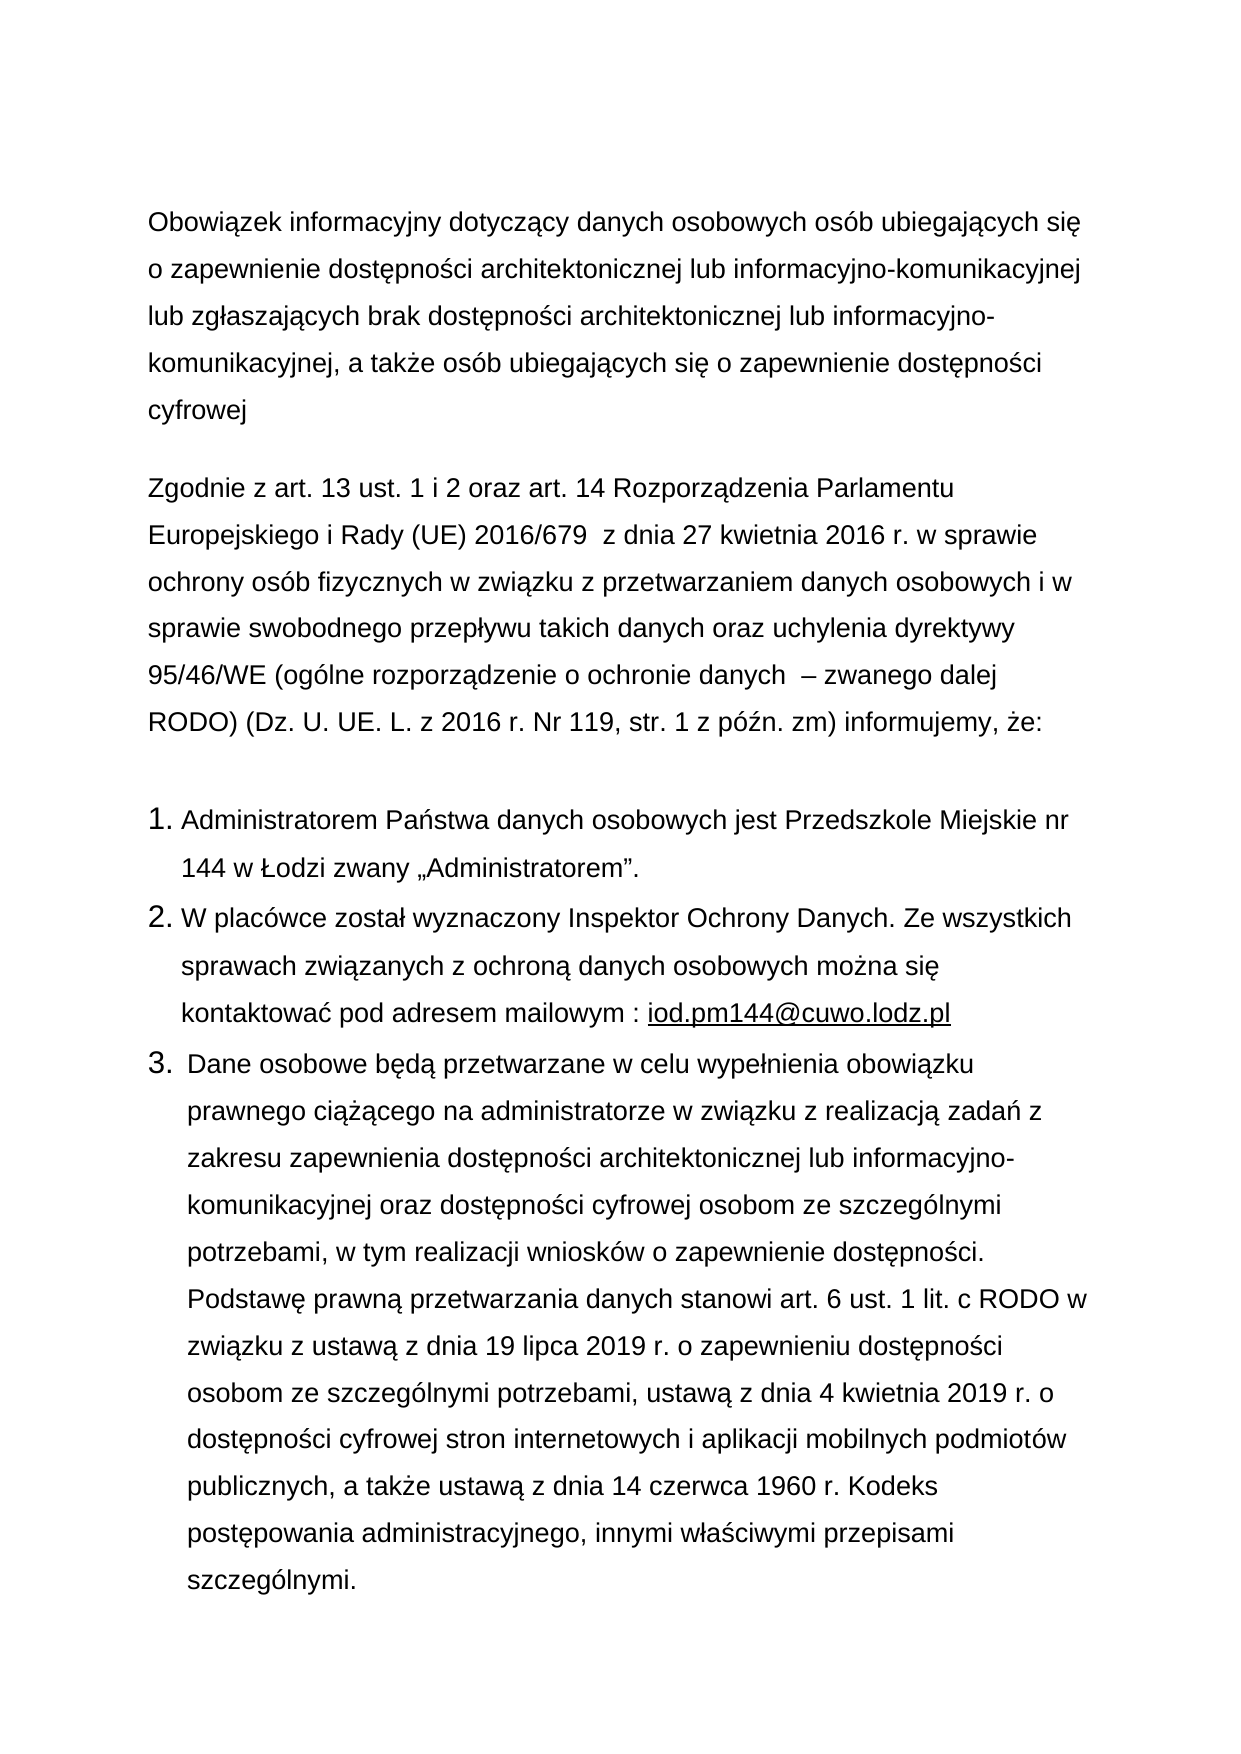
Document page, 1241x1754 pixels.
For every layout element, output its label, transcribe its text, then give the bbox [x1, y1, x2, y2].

list W placówce został wyznaczony Inspektor Ochrony Danych. Ze wszystkich sprawach związanych z ochroną danych osobowych można się kontaktować pod adresem mailowym : iod.pm144@cuwo.lodz.pl [148, 898, 1093, 1028]
list Dane osobowe będą przetwarzane w celu wypełnienia obowiązku prawnego ciążącego na administratorze w związku z realizacją zadań z zakresu zapewnienia dostępności architektonicznej lub informacyjno-komunikacyjnej oraz dostępności cyfrowej osobom ze szczególnymi potrzebami, w tym realizacji wniosków o zapewnienie dostępności. Podstawę prawną przetwarzania danych stanowi art. 6 ust. 1 lit. c RODO w związku z ustawą z dnia 19 lipca 2019 r. o zapewnieniu dostępności osobom ze szczególnymi potrzebami, ustawą z dnia 4 kwietnia 2019 r. o dostępności cyfrowej stron internetowych i aplikacji mobilnych podmiotów publicznych, a także ustawą z dnia 14 czerwca 1960 r. Kodeks postępowania administracyjnego, innymi właściwymi przepisami szczególnymi. [148, 1044, 1093, 1595]
text Zgodnie z art. 13 ust. 1 i 2 oraz art. 14 Rozporządzenia Parlamentu Europejskiego i Rady (UE) 2016/679 z dnia 27 kwietnia 2016 r. w sprawie ochrony osób fizycznych w związku z przetwarzaniem danych osobowych i w sprawie swobodnego przepływu takich danych oraz uchylenia dyrektywy 95/46/WE (ogólne rozporządzenie o ochronie danych – zwanego dalej RODO) (Dz. U. UE. L. z 2016 r. Nr 119, str. 1 z późn. zm) informujemy, że: [148, 472, 1093, 737]
text Obowiązek informacyjny dotyczący danych osobowych osób ubiegających się o zapewnienie dostępności architektonicznej lub informacyjno-komunikacyjnej lub zgłaszających brak dostępności architektonicznej lub informacyjno-komunikacyjnej, a także osób ubiegających się o zapewnienie dostępności cyfrowej [148, 206, 1093, 425]
list Administratorem Państwa danych osobowych jest Przedszkole Miejskie nr 144 w Łodzi zwany „Administratorem”. [148, 800, 1093, 883]
